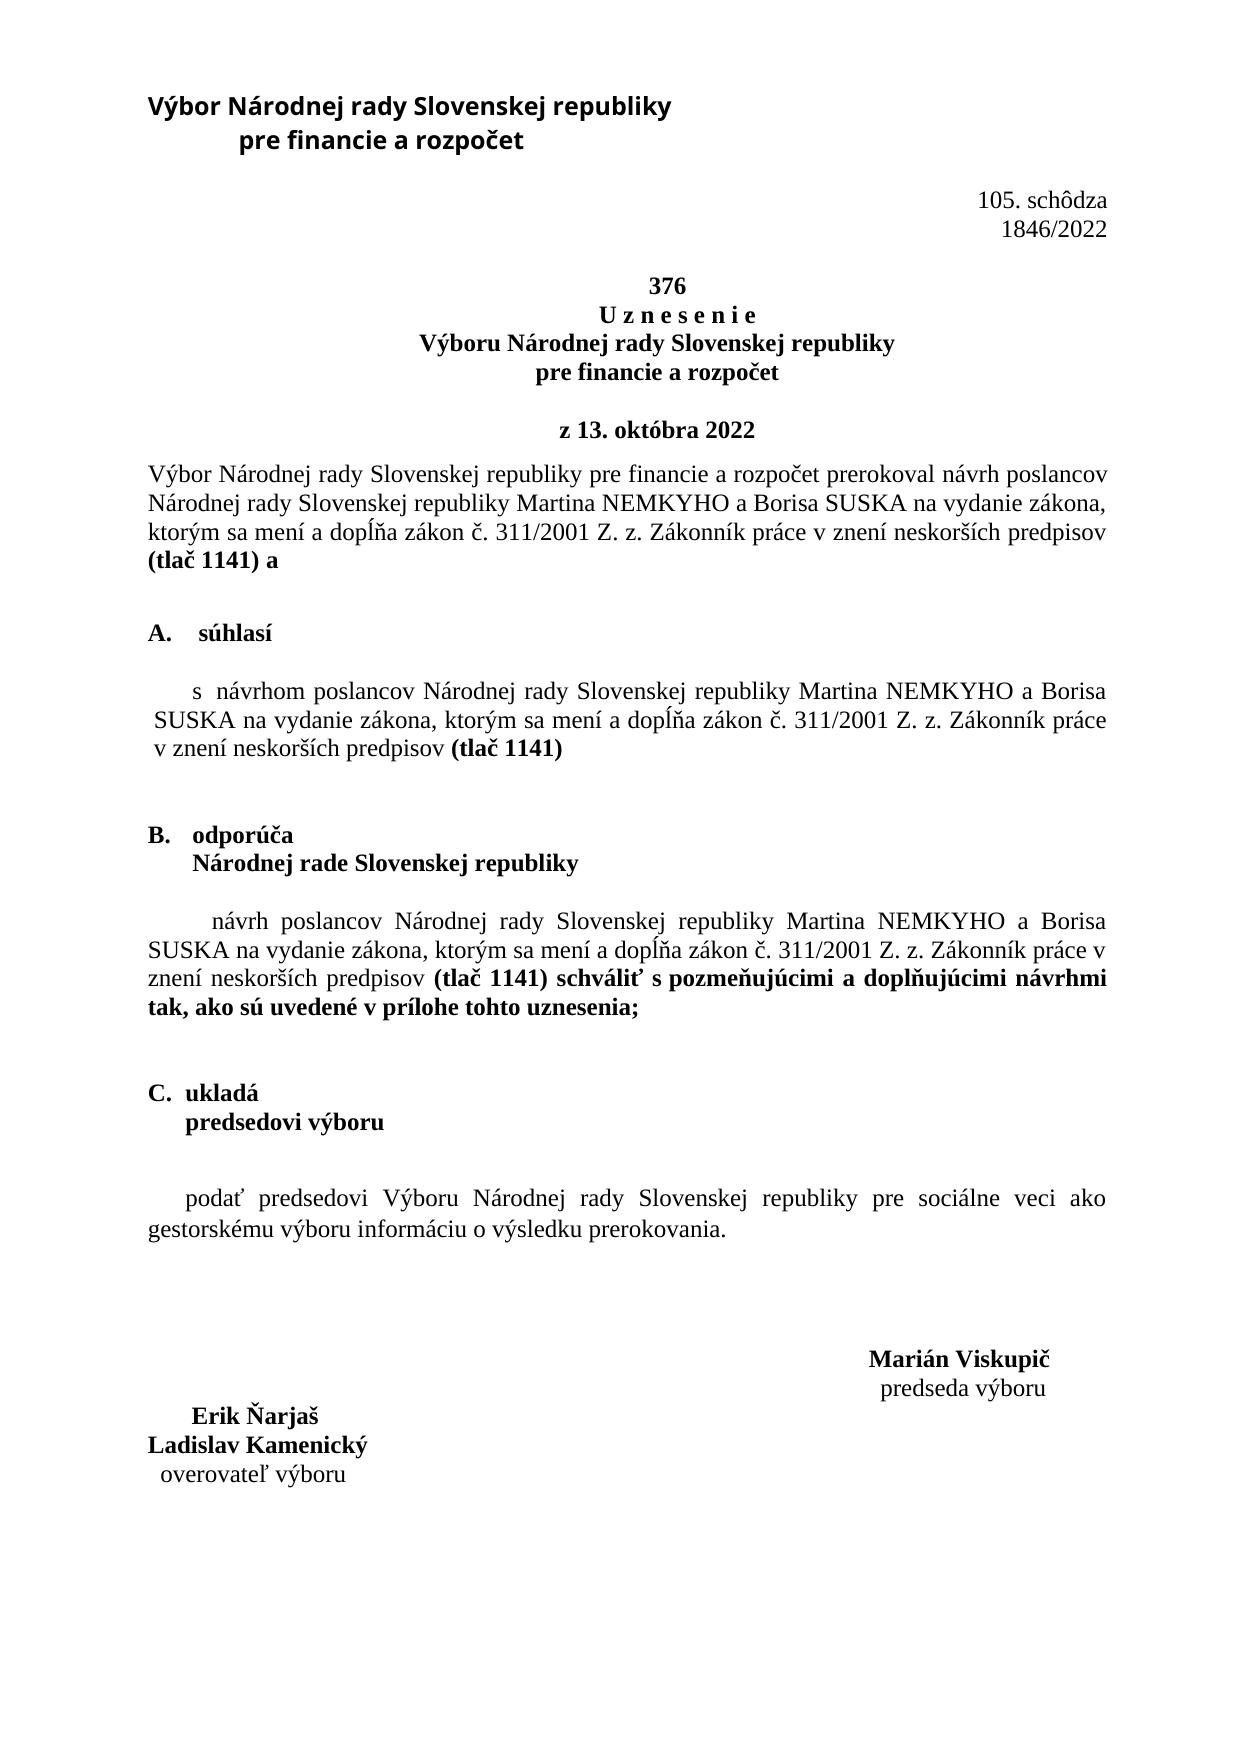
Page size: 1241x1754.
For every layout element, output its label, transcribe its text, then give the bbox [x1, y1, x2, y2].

text Ladislav Kamenický [148, 1430, 1107, 1459]
text Výboru Národnej rady Slovenskej republiky [148, 328, 1167, 357]
list súhlasí [148, 618, 1107, 647]
text Marián Viskupič [738, 1344, 1107, 1373]
text podať predsedovi Výboru Národnej rady Slovenskej republiky pre sociálne veci ako gestorskému výboru informáciu o výsledku prerokovania. [148, 1183, 1107, 1243]
text z 13. októbra 2022 [148, 415, 1167, 443]
text 105. schôdza [590, 186, 1107, 214]
text s návrhom poslancov Národnej rady Slovenskej republiky Martina NEMKYHO a Borisa SUSKA na vydanie zákona, ktorým sa mení a dopĺňa zákon č. 311/2001 Z. z. Zákonník práce v znení neskorších predpisov (tlač 1141) [154, 676, 1107, 762]
text Erik Ňarjaš [148, 1401, 1107, 1430]
text 376 [516, 271, 1107, 300]
text U z n e s e n i e [516, 300, 1107, 328]
subtitle návrh poslancov Národnej rady Slovenskej republiky Martina NEMKYHO a Borisa SUSKA na vydanie zákona, ktorým sa mení a dopĺňa zákon č. 311/2001 Z. z. Zákonník práce v znení neskorších predpisov (tlač 1141) schváliť s pozmeňujúcimi a doplňujúcimi návrhmi tak, ako sú uvedené v prílohe tohto uznesenia; [148, 906, 1107, 1021]
list odporúča [148, 820, 1107, 848]
subtitle ukladá [148, 1078, 1107, 1107]
text Výbor Národnej rady Slovenskej republiky [148, 89, 1107, 123]
text pre financie a rozpočet [148, 357, 1167, 386]
subtitle Výbor Národnej rady Slovenskej republiky pre financie a rozpočet prerokoval návrh poslancov Národnej rady Slovenskej republiky Martina NEMKYHO a Borisa SUSKA na vydanie zákona, ktorým sa mení a dopĺňa zákon č. 311/2001 Z. z. Zákonník práce v znení neskorších predpisov (tlač 1141) a [148, 459, 1107, 574]
subtitle predsedovi výboru [148, 1107, 1107, 1136]
text predseda výboru [738, 1373, 1107, 1401]
text 1846/2022 [516, 214, 1107, 243]
text pre financie a rozpočet [148, 123, 1107, 157]
text overovateľ výboru [148, 1459, 1107, 1488]
text Národnej rade Slovenskej republiky [148, 848, 1107, 877]
